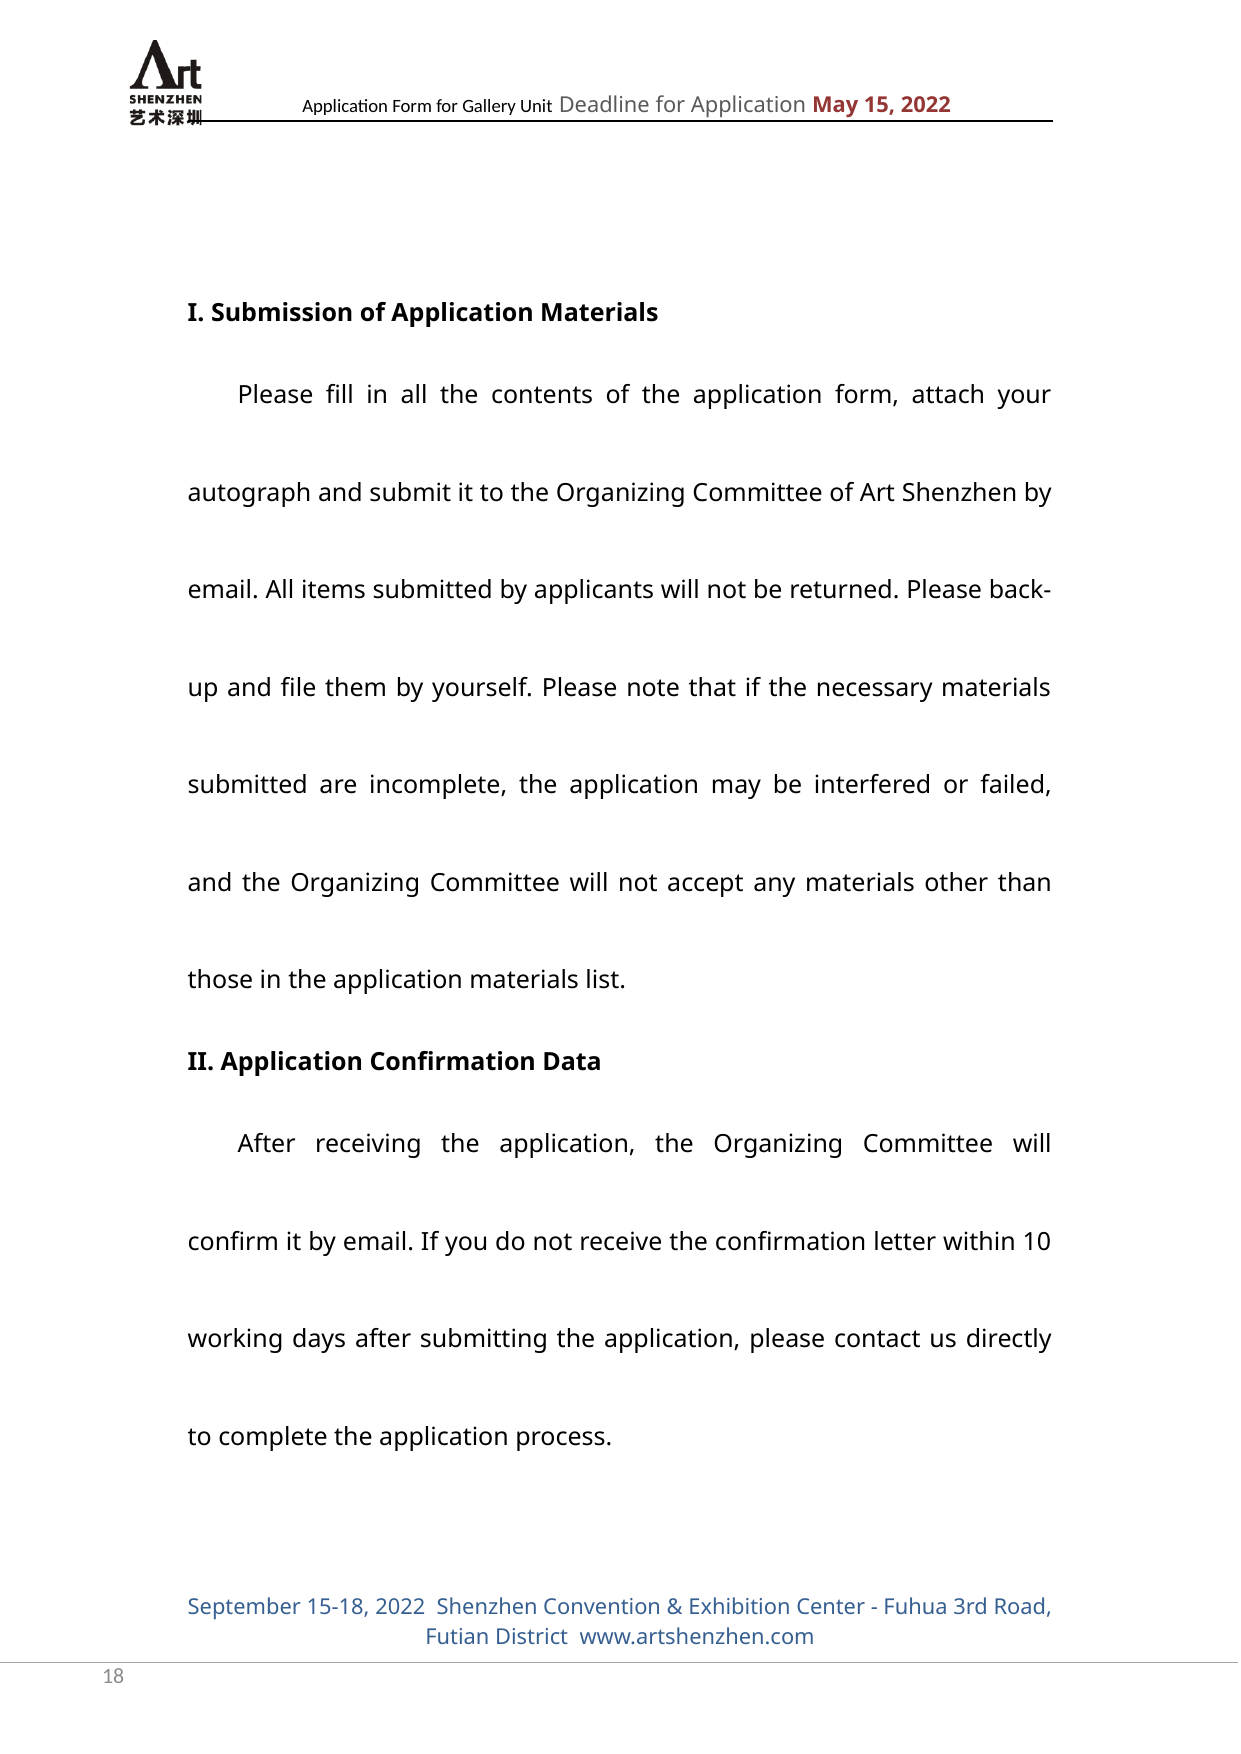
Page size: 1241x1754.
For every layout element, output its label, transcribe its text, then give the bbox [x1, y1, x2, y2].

text I. Submission of Application Materials [187, 279, 1053, 344]
text II. Application Confirmation Data [187, 1028, 1053, 1093]
text After receiving the application, the Organizing Committee will confirm it by email. If you do not receive the confirmation letter within 10 working days after submitting the application, please contact us directly to complete the application process. [187, 1110, 1053, 1468]
text Please fill in all the contents of the application form, attach your autograph and submit it to the Organizing Committee of Art Shenzhen by email. All items submitted by applicants will not be returned. Please back-up and file them by yourself. Please note that if the necessary materials submitted are incomplete, the application may be interfered or failed, and the Organizing Committee will not accept any materials other than those in the application materials list. [187, 361, 1053, 1011]
picture [129, 40, 202, 126]
